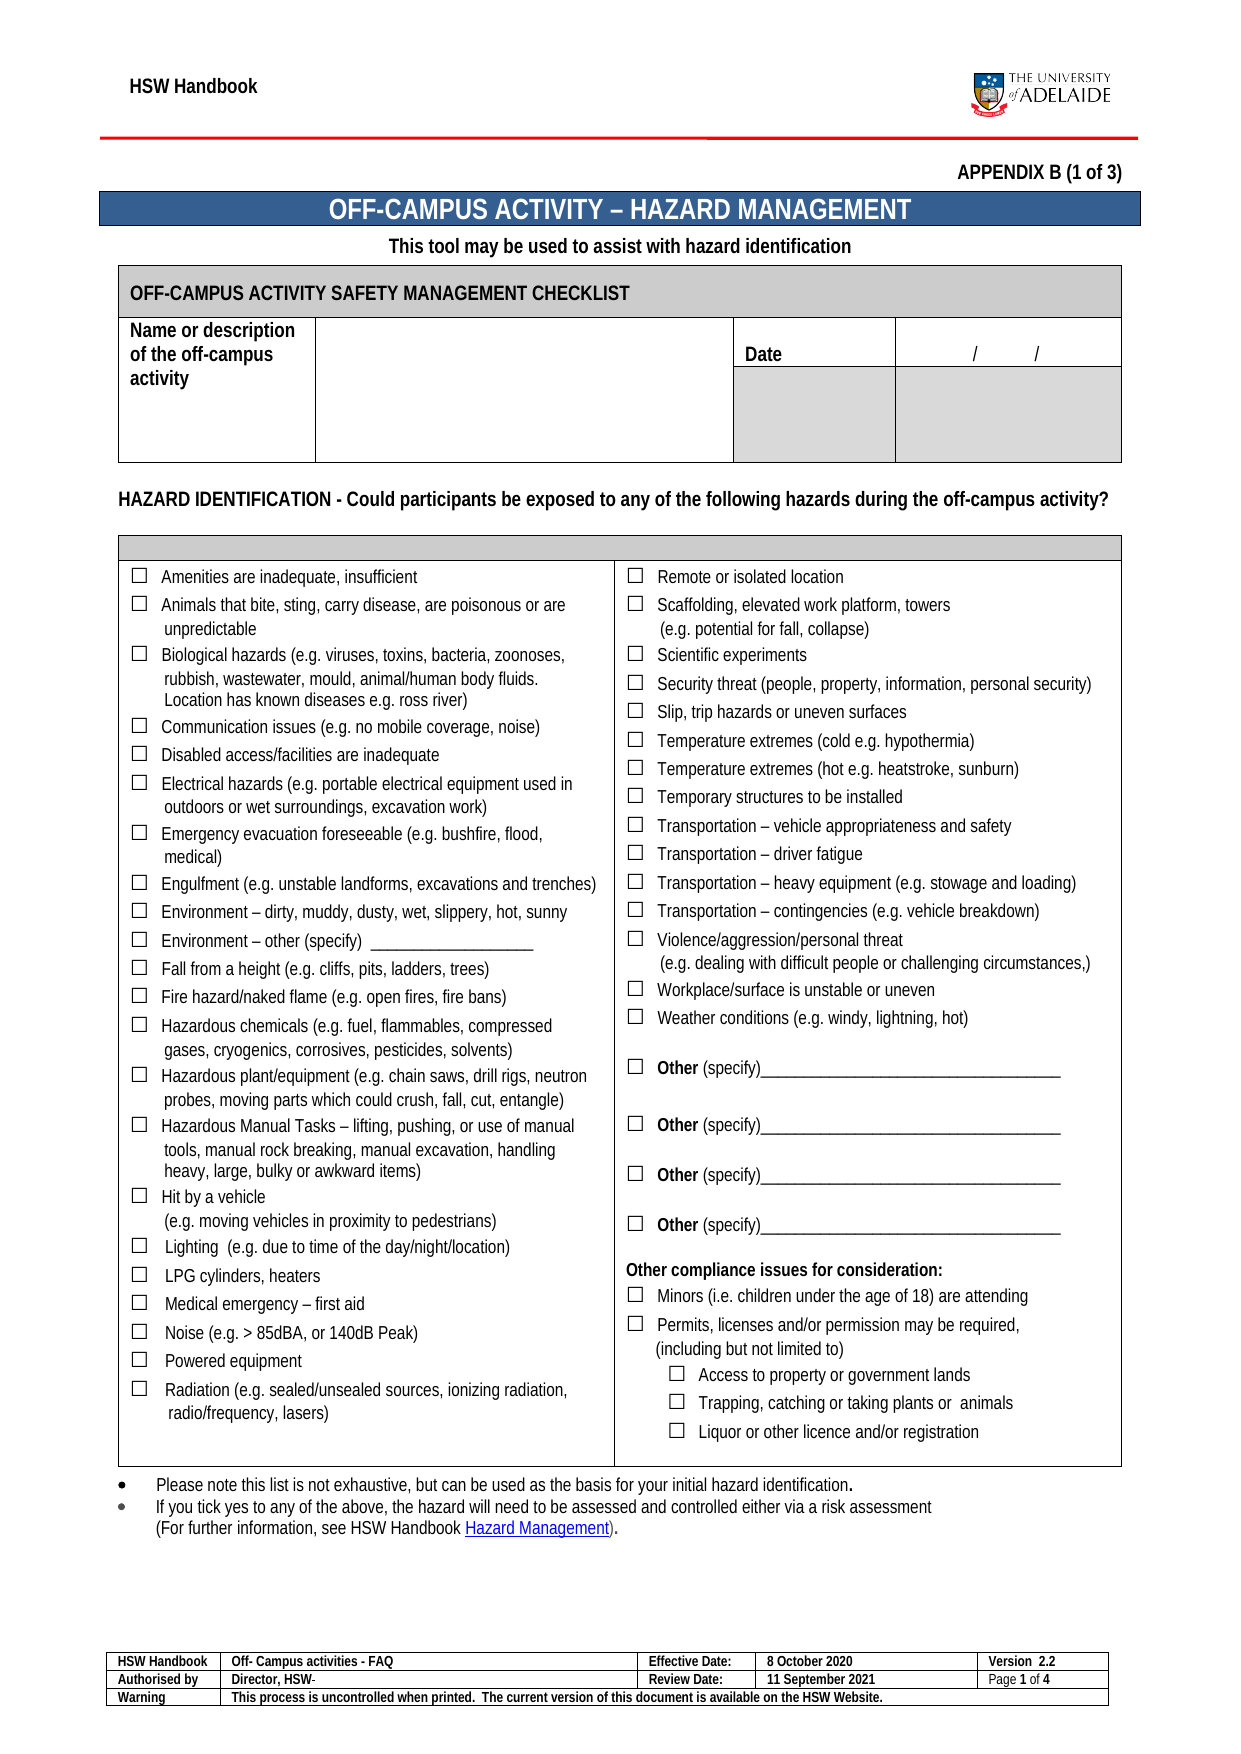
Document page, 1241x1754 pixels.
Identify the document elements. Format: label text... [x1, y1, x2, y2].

table_cell [734, 367, 895, 462]
table_cell / / [896, 318, 1121, 366]
table_cell [316, 318, 733, 462]
table_header OFF-CAMPUS ACTIVITY SAFETY MANAGEMENT CHECKLIST [119, 266, 1121, 317]
table_header OFF-CAMPUS ACTIVITY – HAZARD MANAGEMENT [100, 192, 1140, 225]
table_cell [896, 367, 1121, 462]
text APPENDIX B (1 of 3) [118, 160, 1122, 184]
table_cell Date [734, 318, 895, 366]
list Please note this list is not exhaustive, but can be used as the basis for your initial hazard identification. [118, 1474, 1122, 1496]
table_cell Remote or isolated location Scaffolding, elevated work platform, towers (e.g. potential for fall, collapse) Scientific experiments Security threat (people, property, information, personal security) Slip, trip hazards or uneven surfaces Temperature extremes (cold e.g. hypothermia) Temperature extremes (hot e.g. heatstroke, sunburn) Temporary structures to be installed Transportation – vehicle appropriateness and safety Transportation – driver fatigue Transportation – heavy equipment (e.g. stowage and loading) Transportation – contingencies (e.g. vehicle breakdown) Violence/aggression/personal threat (e.g. dealing with difficult people or challenging circumstances,) Workplace/surface is unstable or uneven Weather conditions (e.g. windy, lightning, hot) Other (specify)___________________________________ Other (specify)___________________________________ Other (specify)___________________________________ Other (specify)___________________________________ Other compliance issues for consideration: Minors (i.e. children under the age of 18) are attending Permits, licenses and/or permission may be required, (including but not limited to) Access to property or government lands Trapping, catching or taking plants or animals Liquor or other licence and/or registration [615, 561, 1121, 1466]
list If you tick yes to any of the above, the hazard will need to be assessed and controlled either via a risk assessment (For further information, see HSW Handbook Hazard Management). [118, 1496, 1122, 1539]
table_header [119, 536, 1121, 560]
table_cell Name or description of the off-campus activity [119, 318, 315, 462]
text HAZARD IDENTIFICATION - Could participants be exposed to any of the following hazards during the off-campus activity? [118, 487, 1122, 511]
text This tool may be used to assist with hazard identification [118, 234, 1122, 258]
table_cell Amenities are inadequate, insufficient Animals that bite, sting, carry disease, are poisonous or are unpredictable Biological hazards (e.g. viruses, toxins, bacteria, zoonoses, rubbish, wastewater, mould, animal/human body fluids. Location has known diseases e.g. ross river) Communication issues (e.g. no mobile coverage, noise) Disabled access/facilities are inadequate Electrical hazards (e.g. portable electrical equipment used in outdoors or wet surroundings, excavation work) Emergency evacuation foreseeable (e.g. bushfire, flood, medical) Engulfment (e.g. unstable landforms, excavations and trenches) Environment – dirty, muddy, dusty, wet, slippery, hot, sunny Environment – other (specify) ___________________ Fall from a height (e.g. cliffs, pits, ladders, trees) Fire hazard/naked flame (e.g. open fires, fire bans) Hazardous chemicals (e.g. fuel, flammables, compressed gases, cryogenics, corrosives, pesticides, solvents) Hazardous plant/equipment (e.g. chain saws, drill rigs, neutron probes, moving parts which could crush, fall, cut, entangle) Hazardous Manual Tasks – lifting, pushing, or use of manual tools, manual rock breaking, manual excavation, handling heavy, large, bulky or awkward items) Hit by a vehicle (e.g. moving vehicles in proximity to pedestrians) Lighting (e.g. due to time of the day/night/location) LPG cylinders, heaters Medical emergency – first aid Noise (e.g. > 85dBA, or 140dB Peak) Powered equipment Radiation (e.g. sealed/unsealed sources, ionizing radiation, radio/frequency, lasers) [119, 561, 614, 1466]
picture [971, 73, 1111, 117]
